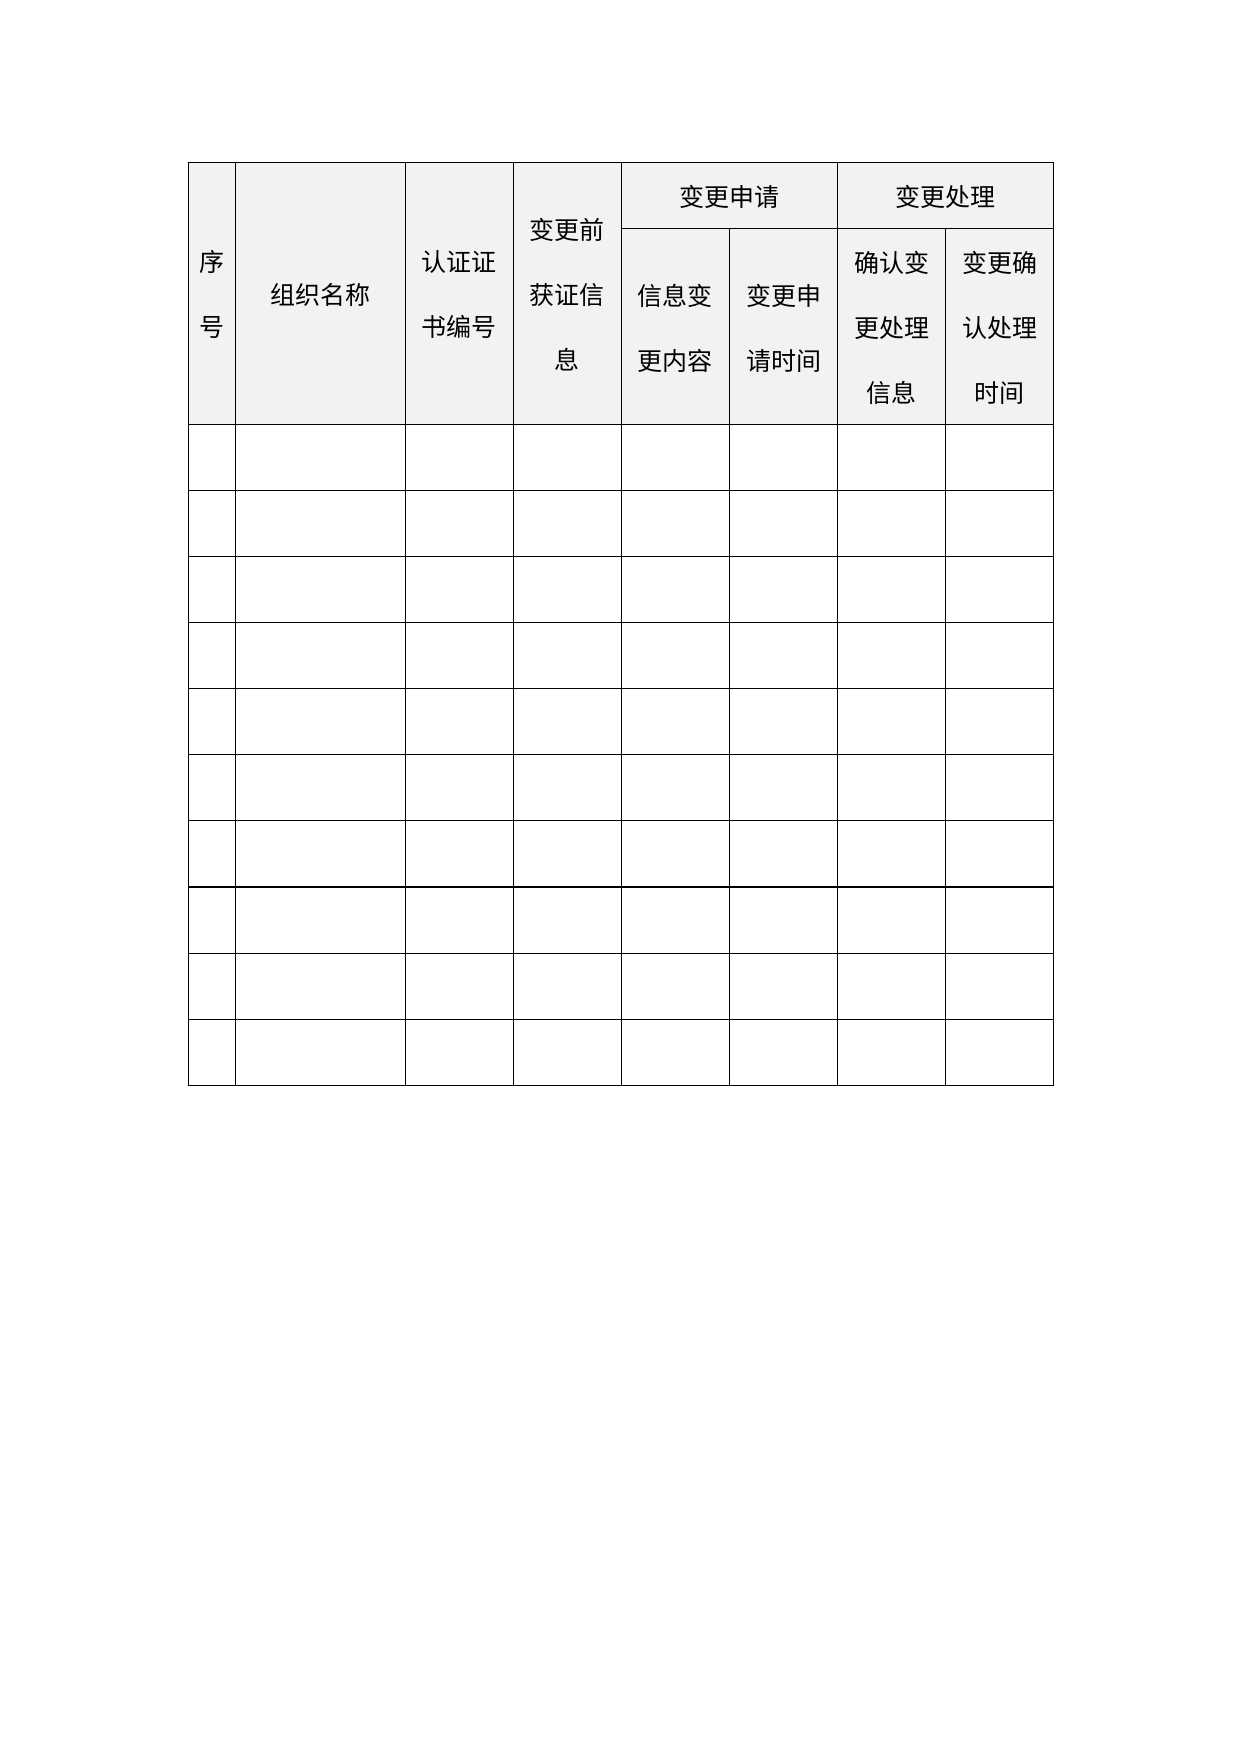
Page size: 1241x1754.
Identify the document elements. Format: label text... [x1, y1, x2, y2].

table_cell [189, 623, 235, 688]
table_cell [189, 557, 235, 622]
table_cell [622, 623, 729, 688]
table_cell [622, 821, 729, 886]
table_header 变更处理 [838, 163, 1053, 228]
table_cell [189, 954, 235, 1018]
table_cell [730, 954, 837, 1018]
table_cell [514, 755, 621, 820]
table_cell 信息变更内容 [622, 229, 729, 424]
table_cell [622, 689, 729, 754]
table_cell [236, 755, 405, 820]
table_cell [838, 689, 945, 754]
table_cell [406, 491, 513, 556]
table_cell [838, 557, 945, 622]
table_cell [838, 425, 945, 490]
table_cell [406, 623, 513, 688]
table_cell [514, 954, 621, 1018]
table_cell [189, 491, 235, 556]
table_cell [730, 491, 837, 556]
table_cell [838, 623, 945, 688]
table_cell [946, 689, 1053, 754]
table_cell [236, 557, 405, 622]
table_cell [946, 623, 1053, 688]
table_cell [189, 888, 235, 952]
table_cell [236, 623, 405, 688]
table_cell [730, 1020, 837, 1084]
table_cell [946, 954, 1053, 1018]
table_cell [189, 425, 235, 490]
table_cell [838, 1020, 945, 1084]
table_cell [730, 888, 837, 952]
table_cell [838, 888, 945, 952]
table_cell [236, 888, 405, 952]
table_cell [236, 689, 405, 754]
table_cell [514, 491, 621, 556]
table_cell [622, 491, 729, 556]
table_cell [236, 491, 405, 556]
table_cell [946, 491, 1053, 556]
table_cell [838, 821, 945, 886]
table_cell [838, 491, 945, 556]
table_header 变更前获证信息 [514, 163, 621, 424]
table_cell [189, 755, 235, 820]
table_cell [730, 557, 837, 622]
table_cell [514, 1020, 621, 1084]
table_cell [236, 954, 405, 1018]
table_cell [406, 954, 513, 1018]
table_cell [406, 821, 513, 886]
table_cell [622, 755, 729, 820]
table_cell 变更确认处理时间 [946, 229, 1053, 424]
table_cell [406, 425, 513, 490]
table_cell [236, 425, 405, 490]
table_cell [622, 954, 729, 1018]
table_cell [236, 821, 405, 886]
table_cell [946, 1020, 1053, 1084]
table_cell [946, 821, 1053, 886]
table_cell [406, 557, 513, 622]
table_cell [622, 1020, 729, 1084]
table_cell [406, 1020, 513, 1084]
table_cell [514, 821, 621, 886]
table_cell [514, 623, 621, 688]
table_cell [189, 1020, 235, 1084]
table_cell [730, 755, 837, 820]
table_header 认证证书编号 [406, 163, 513, 424]
table_cell [514, 557, 621, 622]
table_cell [622, 888, 729, 952]
table_cell [946, 755, 1053, 820]
table_cell [946, 557, 1053, 622]
table_cell [189, 821, 235, 886]
table_cell [730, 689, 837, 754]
table_cell [730, 821, 837, 886]
table_header 变更申请 [622, 163, 837, 228]
table_cell [406, 689, 513, 754]
table_cell [838, 755, 945, 820]
table_cell [406, 755, 513, 820]
table_cell [189, 689, 235, 754]
table_cell 确认变更处理信息 [838, 229, 945, 424]
table_header 序号 [189, 163, 235, 424]
table_cell [514, 888, 621, 952]
table_cell [514, 689, 621, 754]
table_cell [946, 425, 1053, 490]
table_cell [622, 425, 729, 490]
table_cell [946, 888, 1053, 952]
table_cell [730, 623, 837, 688]
table_cell [838, 954, 945, 1018]
table_cell 变更申请时间 [730, 229, 837, 424]
table_cell [622, 557, 729, 622]
table_cell [730, 425, 837, 490]
table_cell [406, 888, 513, 952]
table_cell [514, 425, 621, 490]
table_header 组织名称 [236, 163, 405, 424]
table_cell [236, 1020, 405, 1084]
